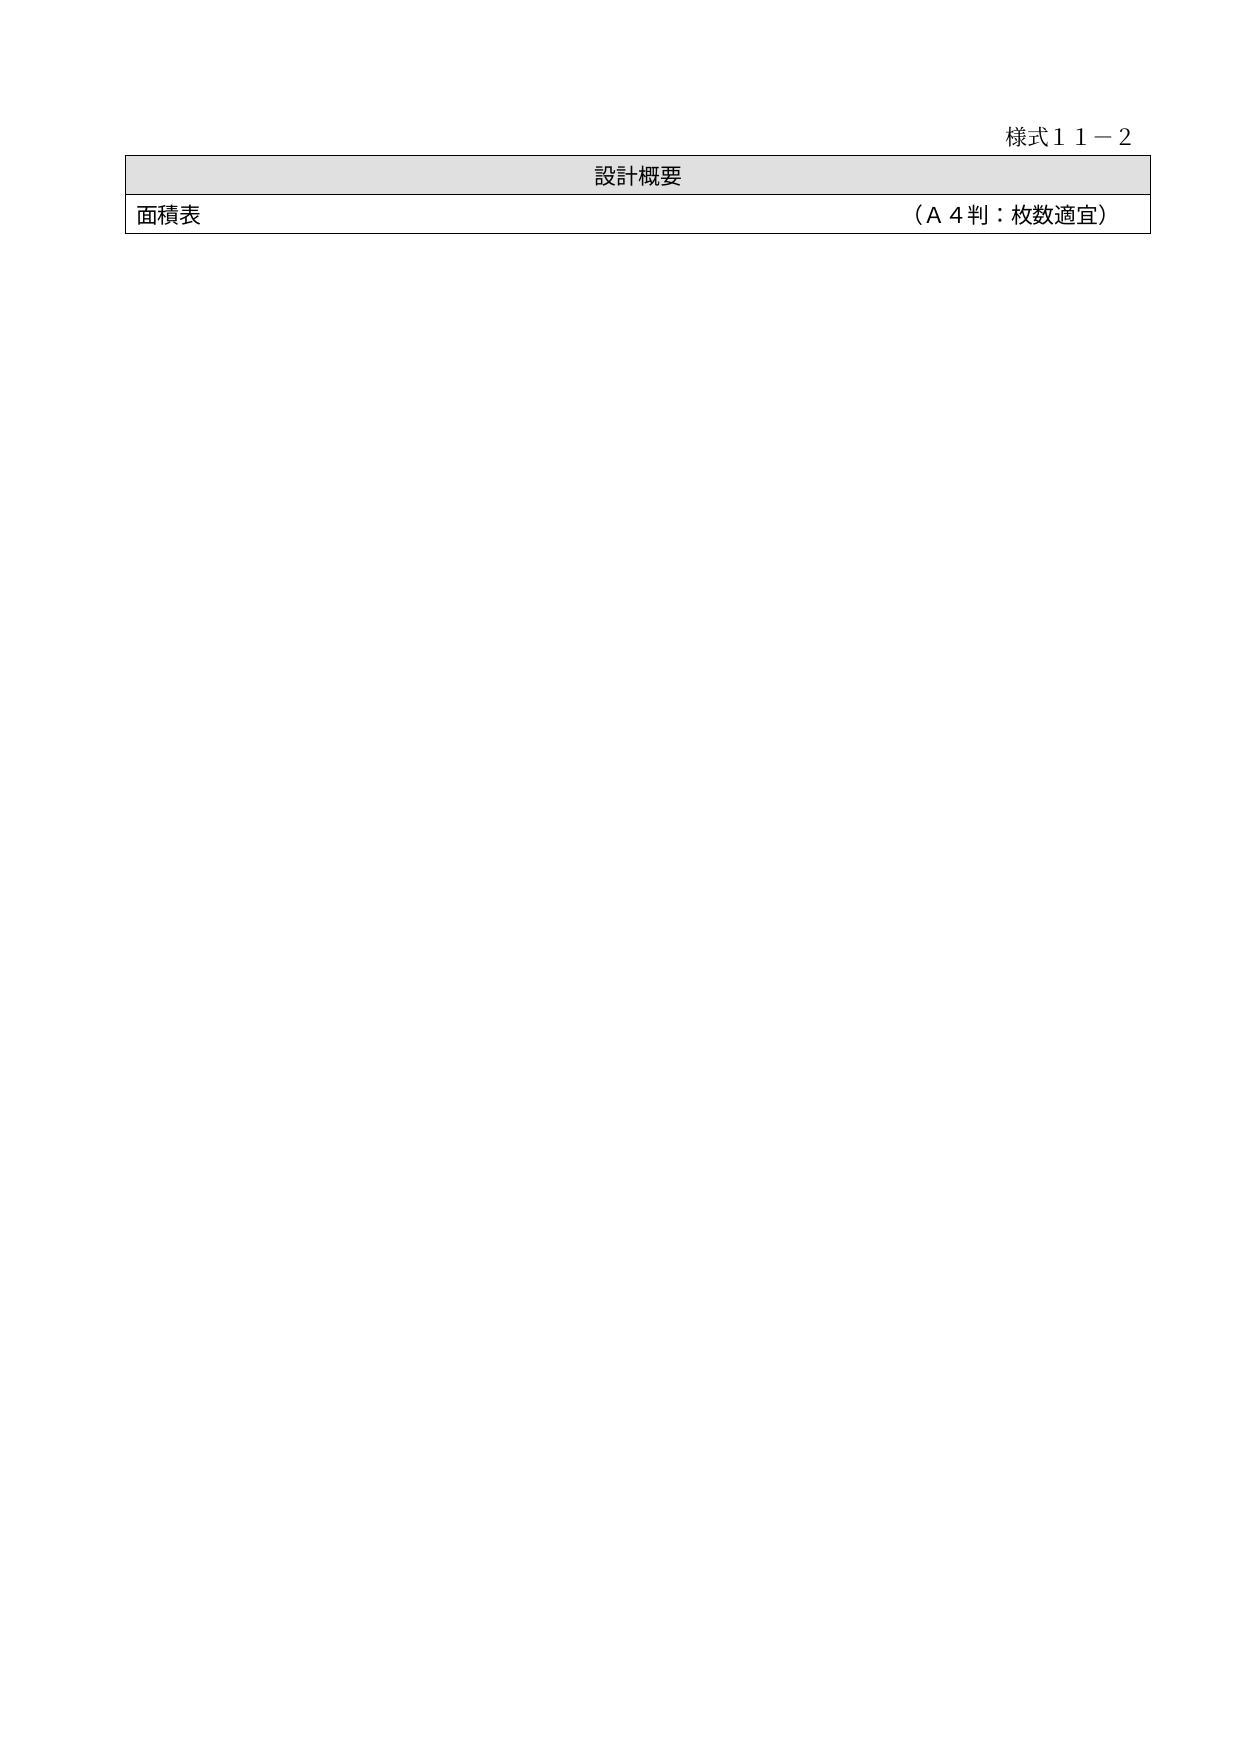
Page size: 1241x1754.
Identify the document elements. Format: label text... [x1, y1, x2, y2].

table_cell 面積表 （Ａ４判：枚数適宜） [126, 195, 1150, 233]
text 様式１１－２ [114, 117, 1136, 154]
table_header 設計概要 [126, 156, 1150, 194]
